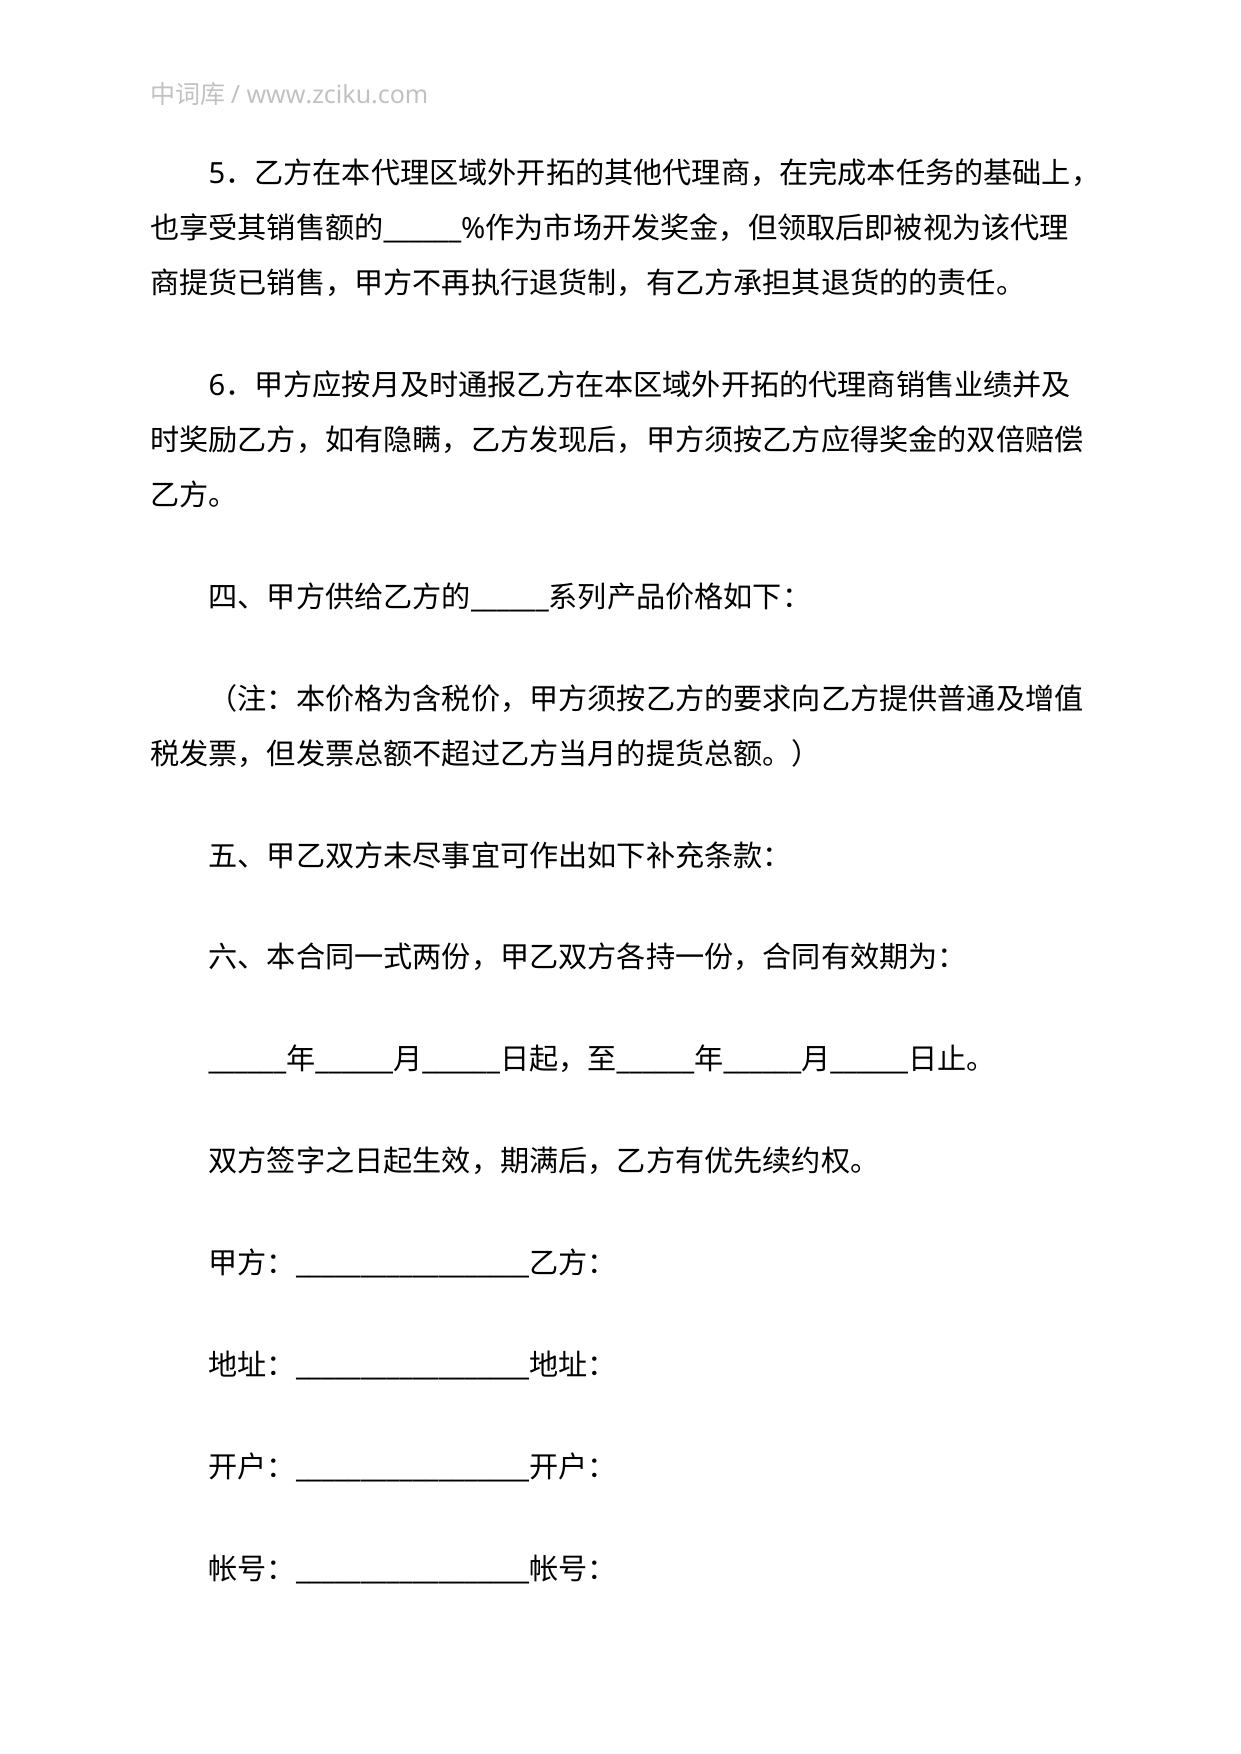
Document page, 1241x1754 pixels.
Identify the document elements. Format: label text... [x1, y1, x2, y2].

text 6．甲方应按月及时通报乙方在本区域外开拓的代理商销售业绩并及时奖励乙方，如有隐瞒，乙方发现后，甲方须按乙方应得奖金的双倍赔偿乙方。 [150, 362, 1090, 514]
text 五、甲乙双方未尽事宜可作出如下补充条款： [150, 832, 1090, 874]
text 四、甲方供给乙方的______系列产品价格如下： [150, 573, 1090, 616]
text 甲方：__________________乙方： [150, 1239, 1090, 1282]
text 地址：__________________地址： [150, 1341, 1090, 1384]
text ______年______月______日起，至______年______月______日止。 [150, 1036, 1090, 1078]
text 双方签字之日起生效，期满后，乙方有优先续约权。 [150, 1138, 1090, 1180]
text 六、本合同一式两份，甲乙双方各持一份，合同有效期为： [150, 934, 1090, 976]
text 开户：__________________开户： [150, 1443, 1090, 1486]
text 帐号：__________________帐号： [150, 1545, 1090, 1588]
text 5．乙方在本代理区域外开拓的其他代理商，在完成本任务的基础上，也享受其销售额的______%作为市场开发奖金，但领取后即被视为该代理商提货已销售，甲方不再执行退货制，有乙方承担其退货的的责任。 [150, 150, 1090, 302]
text （注：本价格为含税价，甲方须按乙方的要求向乙方提供普通及增值税发票，但发票总额不超过乙方当月的提货总额。） [150, 675, 1090, 773]
